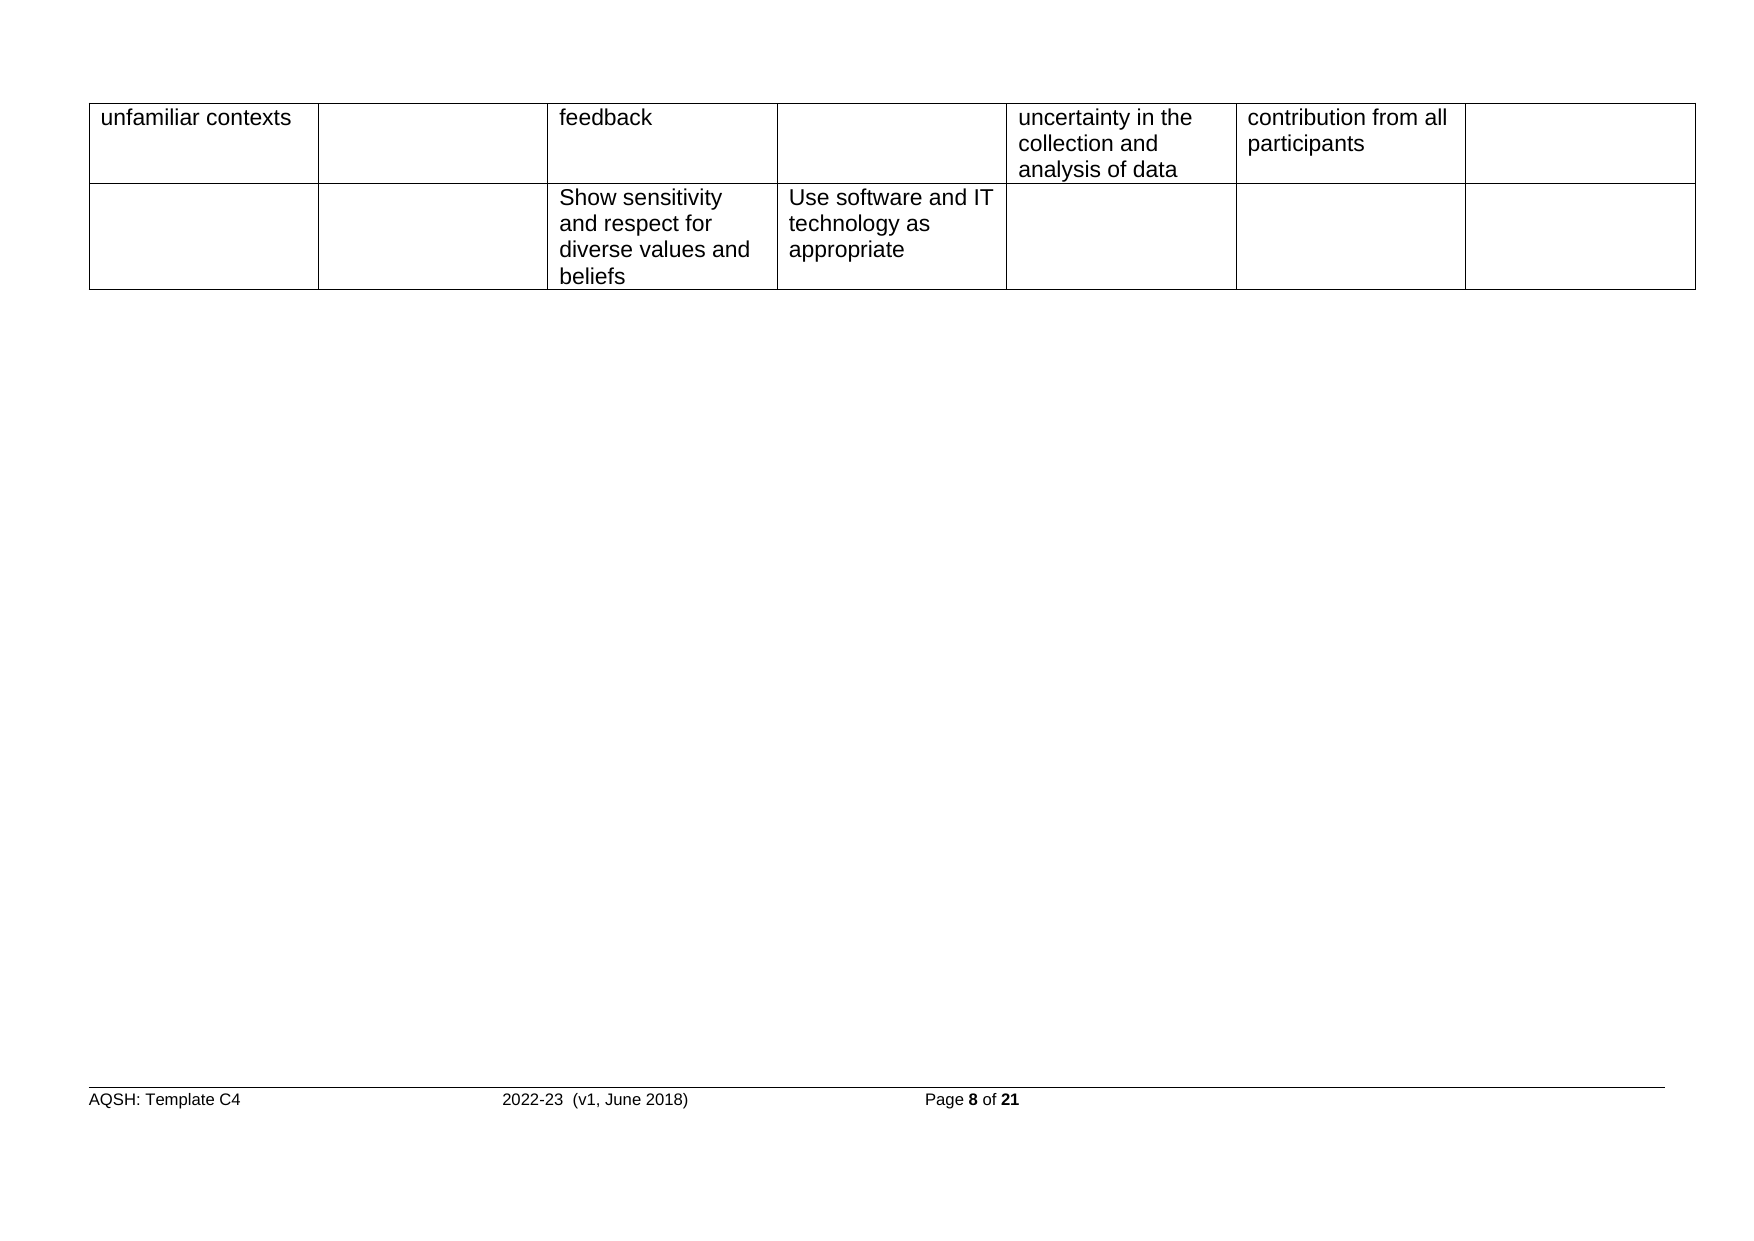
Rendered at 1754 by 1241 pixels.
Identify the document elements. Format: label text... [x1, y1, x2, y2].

table_cell [1007, 184, 1236, 289]
table_cell [90, 184, 318, 289]
table_cell [1466, 104, 1695, 183]
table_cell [778, 104, 1006, 183]
table_cell [1466, 184, 1695, 289]
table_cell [1007, 104, 1236, 183]
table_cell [90, 104, 318, 183]
table_cell [319, 104, 547, 183]
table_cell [1237, 104, 1465, 183]
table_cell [548, 104, 777, 183]
table_cell Show sensitivity and respect for diverse values and beliefs [548, 184, 777, 289]
table_cell [1237, 184, 1465, 289]
table_cell Use software and IT technology as appropriate [778, 184, 1006, 289]
table_cell [319, 184, 547, 289]
